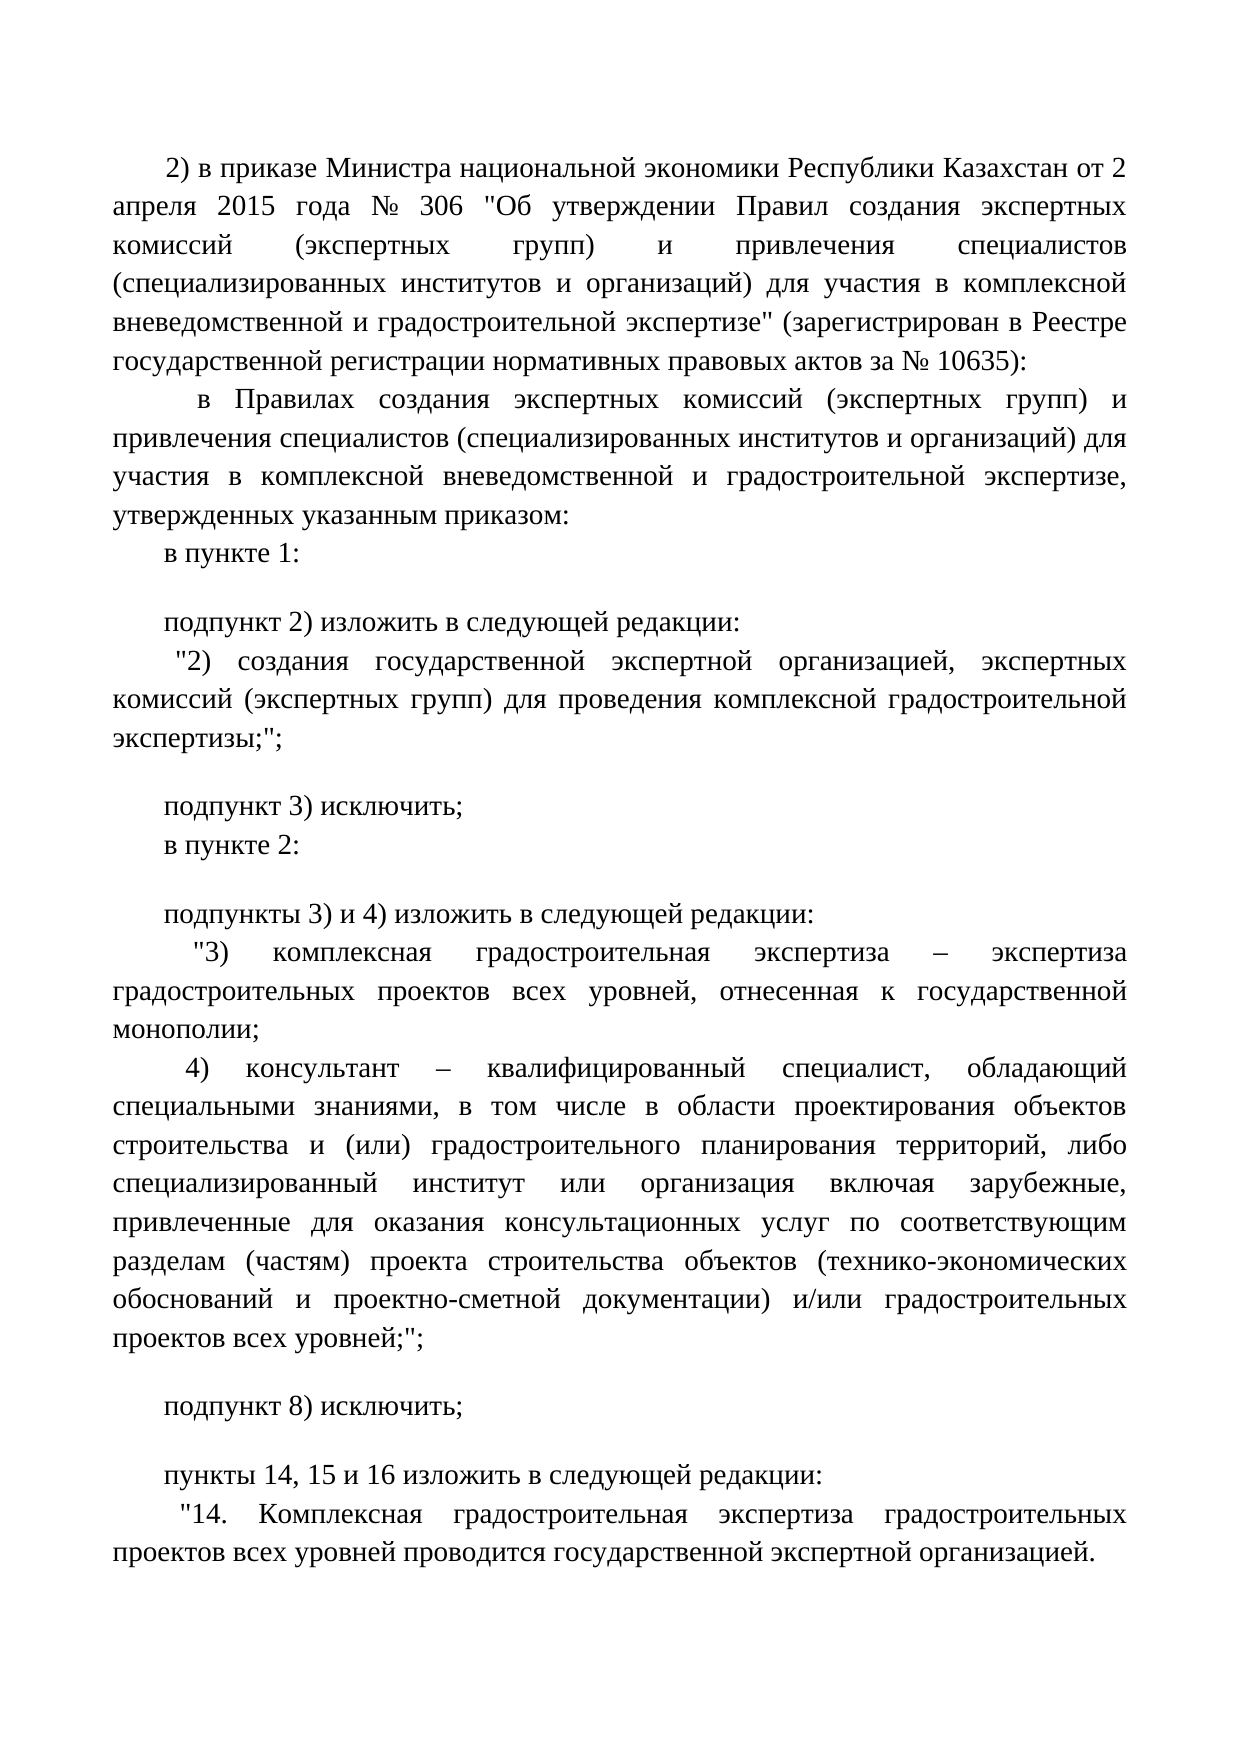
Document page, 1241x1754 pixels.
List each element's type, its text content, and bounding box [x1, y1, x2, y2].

text подпункт 3) исключить; [112, 788, 1128, 822]
text подпункт 2) изложить в следующей редакции: [112, 604, 1128, 638]
text подпункт 8) исключить; [112, 1388, 1128, 1422]
text подпункты 3) и 4) изложить в следующей редакции: [112, 896, 1128, 929]
text пункты 14, 15 и 16 изложить в следующей редакции: [112, 1457, 1128, 1491]
text "14. Комплексная градостроительная экспертиза градостроительных проектов всех уровней проводится государственной экспертной организацией. [112, 1496, 1128, 1568]
text 2) в приказе Министра национальной экономики Республики Казахстан от 2 апреля 2015 года № 306 "Об утверждении Правил создания экспертных комиссий (экспертных групп) и привлечения специалистов (специализированных институтов и организаций) для участия в комплексной вневедомственной и градостроительной экспертизе" (зарегистрирован в Реестре государственной регистрации нормативных правовых актов за № 10635): [112, 150, 1128, 376]
text в пункте 2: [112, 827, 1128, 861]
text "3) комплексная градостроительная экспертиза – экспертиза градостроительных проектов всех уровней, отнесенная к государственной монополии; [112, 934, 1128, 1045]
text в пункте 1: [112, 535, 1128, 569]
text в Правилах создания экспертных комиссий (экспертных групп) и привлечения специалистов (специализированных институтов и организаций) для участия в комплексной вневедомственной и градостроительной экспертизе, утвержденных указанным приказом: [112, 381, 1128, 530]
text "2) создания государственной экспертной организацией, экспертных комиссий (экспертных групп) для проведения комплексной градостроительной экспертизы;"; [112, 643, 1128, 753]
text 4) консультант – квалифицированный специалист, обладающий специальными знаниями, в том числе в области проектирования объектов строительства и (или) градостроительного планирования территорий, либо специализированный институт или организация включая зарубежные, привлеченные для оказания консультационных услуг по соответствующим разделам (частям) проекта строительства объектов (технико-экономических обоснований и проектно-сметной документации) и/или градостроительных проектов всех уровней;"; [112, 1050, 1128, 1353]
